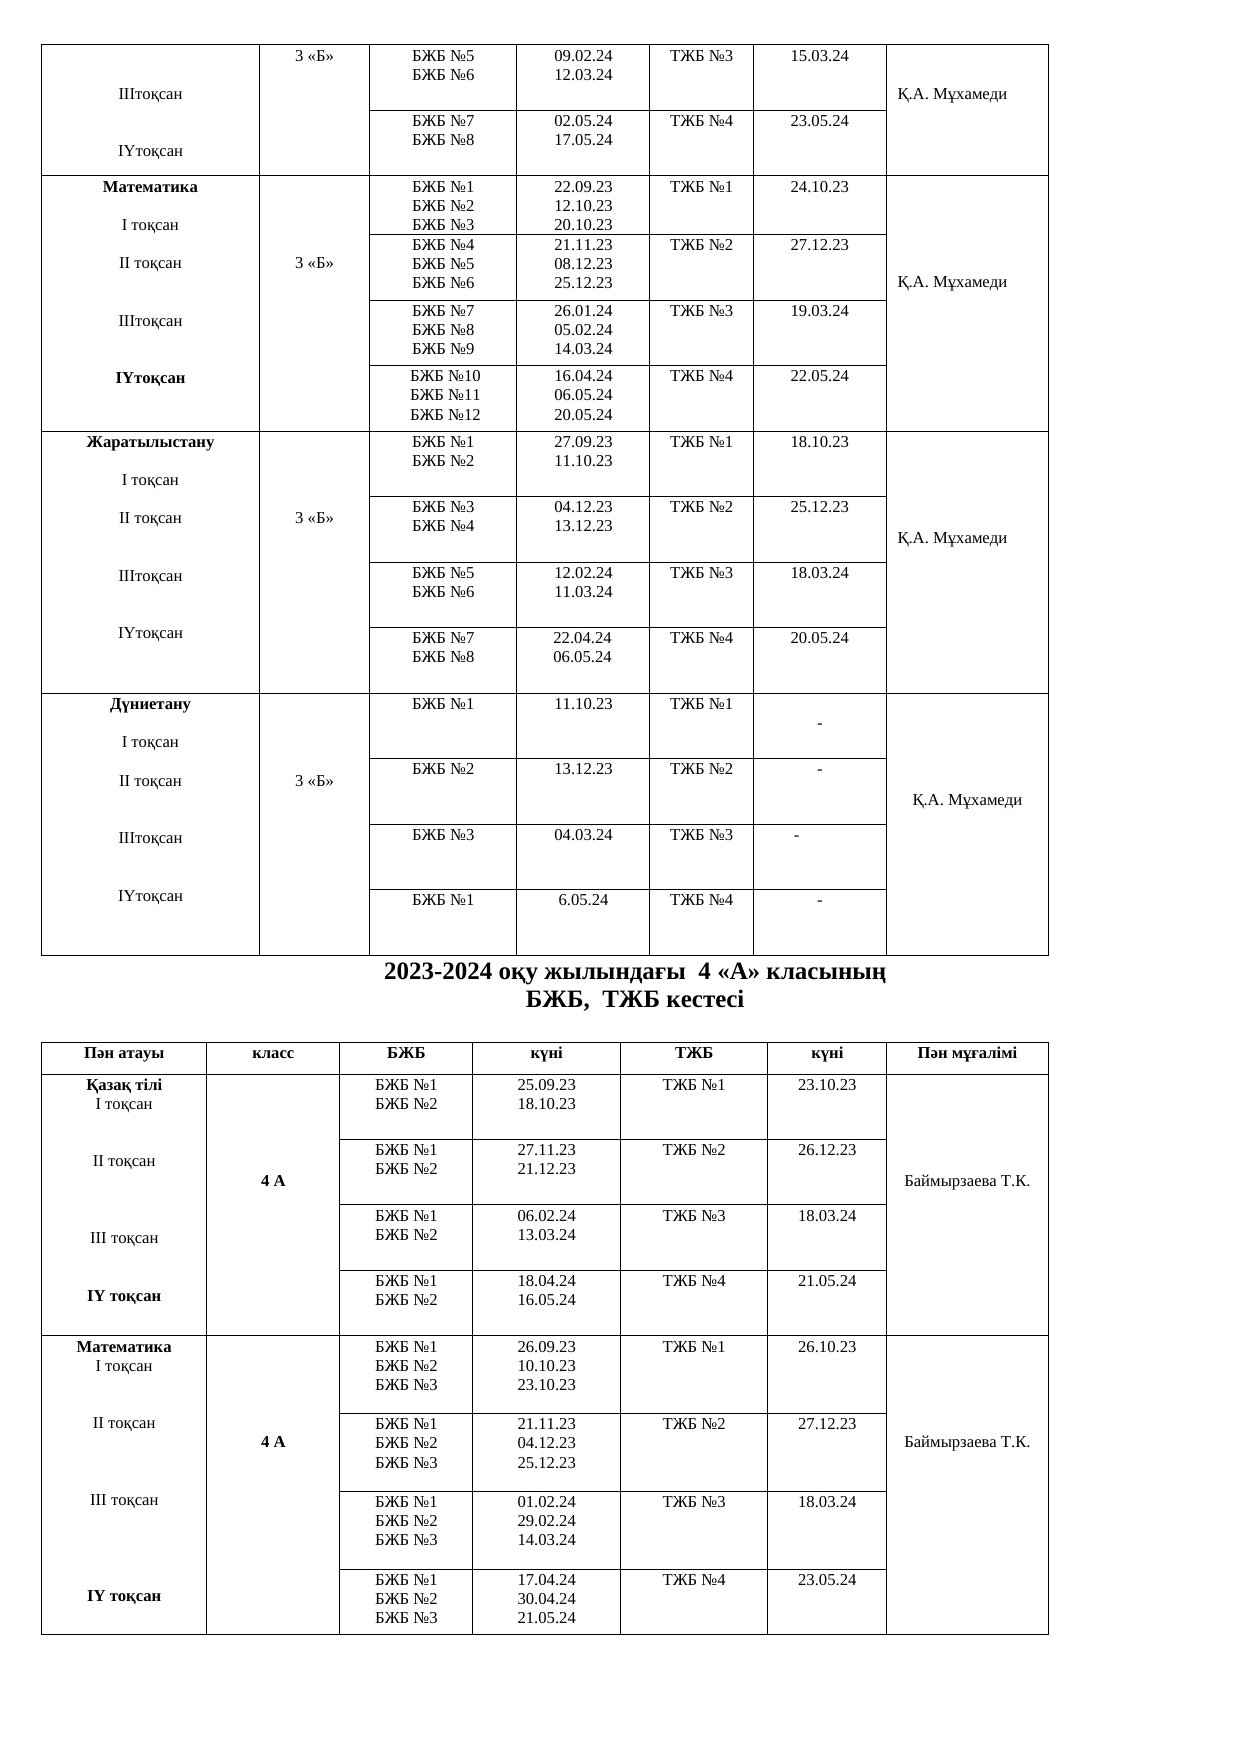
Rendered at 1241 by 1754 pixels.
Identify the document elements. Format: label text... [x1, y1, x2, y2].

table_cell 06.02.24 13.03.24 [473, 1205, 620, 1270]
table_cell - [754, 890, 886, 955]
table_cell 15.03.24 [754, 45, 886, 110]
table_cell 21.11.23 04.12.23 25.12.23 [473, 1414, 620, 1491]
table_cell 26.10.23 [768, 1336, 886, 1413]
table_cell БЖБ №1 БЖБ №2 БЖБ №3 [340, 1492, 472, 1568]
table_header БЖБ [340, 1043, 472, 1073]
table_cell ТЖБ №3 [650, 563, 753, 627]
table_cell 26.12.23 [768, 1140, 886, 1204]
table_cell - [754, 825, 886, 889]
table_cell БЖБ №7 БЖБ №8 БЖБ №9 [370, 301, 516, 365]
table_cell Қ.А. Мұхамеди [887, 432, 1048, 693]
table_cell 18.10.23 [754, 432, 886, 496]
table_cell ТЖБ №3 [621, 1492, 767, 1568]
table_header күні [473, 1043, 620, 1073]
table_cell БЖБ №1 [370, 890, 516, 955]
table_cell 23.05.24 [754, 111, 886, 175]
table_cell 22.04.24 06.05.24 [517, 628, 649, 693]
table_cell 25.09.23 18.10.23 [473, 1075, 620, 1139]
table_header ТЖБ [621, 1043, 767, 1073]
table_cell 3 «Б» [260, 176, 369, 431]
table_cell Дүниетану І тоқсан ІІ тоқсан ІІІтоқсан ІҮтоқсан [42, 694, 259, 955]
table_cell ТЖБ №3 [650, 301, 753, 365]
table_cell 26.01.24 05.02.24 14.03.24 [517, 301, 649, 365]
table_cell ТЖБ №2 [621, 1140, 767, 1204]
table_cell 18.03.24 [768, 1205, 886, 1270]
table_cell 3 «Б» [260, 694, 369, 955]
table_cell ТЖБ №4 [650, 890, 753, 955]
table_cell ТЖБ №1 [650, 432, 753, 496]
table_cell БЖБ №4 БЖБ №5 БЖБ №6 [370, 235, 516, 299]
table_cell БЖБ №5 БЖБ №6 [370, 45, 516, 110]
table_cell БЖБ №2 [370, 759, 516, 824]
table_cell 12.02.24 11.03.24 [517, 563, 649, 627]
table_cell БЖБ №3 БЖБ №4 [370, 497, 516, 562]
table_cell ТЖБ №3 [650, 45, 753, 110]
table_cell ТЖБ №4 [650, 366, 753, 431]
table_cell ТЖБ №3 [621, 1205, 767, 1270]
table_cell 22.05.24 [754, 366, 886, 431]
table_cell БЖБ №1 БЖБ №2 [340, 1075, 472, 1139]
table_cell БЖБ №1 [370, 694, 516, 758]
table_cell 23.10.23 [768, 1075, 886, 1139]
table_cell Математика І тоқсан ІІ тоқсан ІІІтоқсан ІҮтоқсан [42, 176, 259, 431]
table_cell 18.03.24 [768, 1492, 886, 1568]
table_cell 25.12.23 [754, 497, 886, 562]
table_cell 27.09.23 11.10.23 [517, 432, 649, 496]
table_cell 04.03.24 [517, 825, 649, 889]
table_cell 4 A [207, 1075, 339, 1335]
table_cell Математика І тоқсан ІІ тоқсан ІІІ тоқсан ІҮ тоқсан [42, 1336, 206, 1634]
table_cell 24.10.23 [754, 176, 886, 234]
table_cell БЖБ №1 БЖБ №2 БЖБ №3 [340, 1336, 472, 1413]
table_cell БЖБ №1 БЖБ №2 БЖБ №3 [370, 176, 516, 234]
text БЖБ, ТЖБ кестесі [74, 984, 1196, 1013]
table_cell 4 A [207, 1336, 339, 1634]
table_cell 3 «Б» [260, 432, 369, 693]
table_header Пән атауы [42, 1043, 206, 1073]
table_cell ТЖБ №4 [621, 1570, 767, 1634]
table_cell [340, 1570, 472, 1634]
table_header күні [768, 1043, 886, 1073]
table_cell ТЖБ №2 [650, 235, 753, 299]
table_cell 27.12.23 [768, 1414, 886, 1491]
table_cell ТЖБ №4 [650, 111, 753, 175]
table_cell БЖБ №5 БЖБ №6 [370, 563, 516, 627]
table_cell 20.05.24 [754, 628, 886, 693]
table_cell БЖБ №3 [370, 825, 516, 889]
table_cell 19.03.24 [754, 301, 886, 365]
table_cell 18.03.24 [754, 563, 886, 627]
table_cell ТЖБ №1 [621, 1336, 767, 1413]
table_cell ТЖБ №3 [650, 825, 753, 889]
table_cell 26.09.23 10.10.23 23.10.23 [473, 1336, 620, 1413]
table_cell - [754, 759, 886, 824]
table_cell БЖБ №1 БЖБ №2 [340, 1140, 472, 1204]
text 2023-2024 оқу жылындағы 4 «А» класының [74, 956, 1196, 984]
table_cell ТЖБ №4 [650, 628, 753, 693]
table_cell 6.05.24 [517, 890, 649, 955]
table_cell ТЖБ №4 [621, 1271, 767, 1335]
table_cell 21.11.23 08.12.23 25.12.23 [517, 235, 649, 299]
table_cell 23.05.24 [768, 1570, 886, 1634]
table_cell ТЖБ №2 [650, 759, 753, 824]
table_cell 27.11.23 21.12.23 [473, 1140, 620, 1204]
table_cell Қазақ тілі І тоқсан ІІ тоқсан ІІІ тоқсан ІҮ тоқсан [42, 1075, 206, 1335]
table_cell ТЖБ №2 [621, 1414, 767, 1491]
table_cell 13.12.23 [517, 759, 649, 824]
table_cell Қ.А. Мұхамеди [887, 176, 1048, 431]
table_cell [473, 1570, 620, 1634]
table_cell Қ.А. Мұхамеди [887, 694, 1048, 955]
table_cell 18.04.24 16.05.24 [473, 1271, 620, 1335]
table_cell БЖБ №1 БЖБ №2 [370, 432, 516, 496]
table_cell 27.12.23 [754, 235, 886, 299]
table_cell ТЖБ №1 [621, 1075, 767, 1139]
table_cell 01.02.24 29.02.24 14.03.24 [473, 1492, 620, 1568]
table_cell Баймырзаева Т.К. [887, 1336, 1048, 1634]
table_cell ТЖБ №1 [650, 694, 753, 758]
table_cell 09.02.24 12.03.24 [517, 45, 649, 110]
table_header Пән мұғалімі [887, 1043, 1048, 1073]
table_cell ТЖБ №1 [650, 176, 753, 234]
table_cell 04.12.23 13.12.23 [517, 497, 649, 562]
table_cell 16.04.24 06.05.24 20.05.24 [517, 366, 649, 431]
table_cell БЖБ №10 БЖБ №11 БЖБ №12 [370, 366, 516, 431]
table_cell БЖБ №7 БЖБ №8 [370, 628, 516, 693]
table_header класс [207, 1043, 339, 1073]
table_cell ТЖБ №2 [650, 497, 753, 562]
table_cell 21.05.24 [768, 1271, 886, 1335]
table_cell БЖБ №1 БЖБ №2 БЖБ №3 [340, 1414, 472, 1491]
table_cell 02.05.24 17.05.24 [517, 111, 649, 175]
table_cell БЖБ №1 БЖБ №2 [340, 1205, 472, 1270]
table_cell Жаратылыстану І тоқсан ІІ тоқсан ІІІтоқсан ІҮтоқсан [42, 432, 259, 693]
table_cell 11.10.23 [517, 694, 649, 758]
table_cell Баймырзаева Т.К. [887, 1075, 1048, 1335]
table_cell БЖБ №1 БЖБ №2 [340, 1271, 472, 1335]
table_cell 22.09.23 12.10.23 20.10.23 [517, 176, 649, 234]
table_cell БЖБ №7 БЖБ №8 [370, 111, 516, 175]
table_cell - [754, 694, 886, 758]
